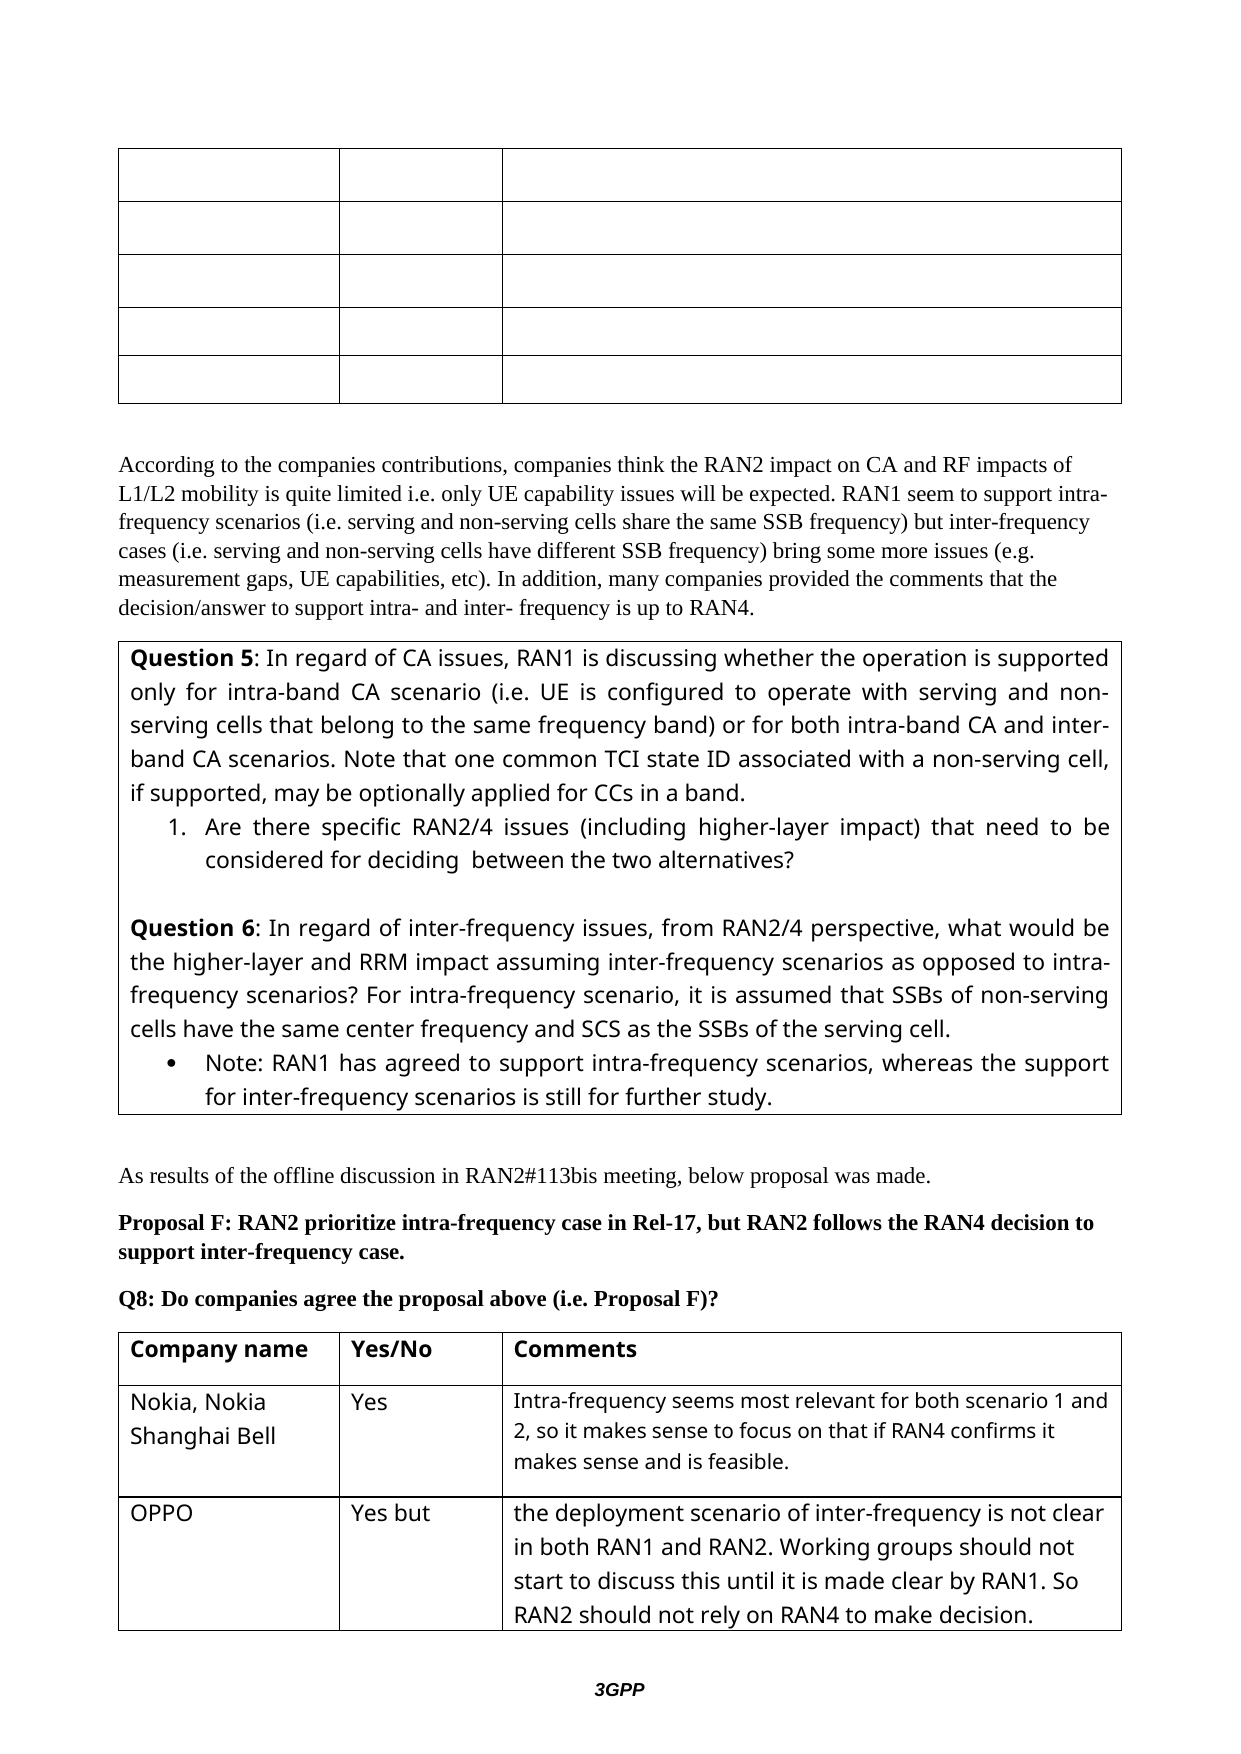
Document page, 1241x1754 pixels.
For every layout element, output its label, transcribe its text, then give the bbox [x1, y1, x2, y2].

table_cell [119, 202, 339, 254]
table_cell [119, 308, 339, 355]
table_cell Intra-frequency seems most relevant for both scenario 1 and 2, so it makes sense to focus on that if RAN4 confirms it makes sense and is feasible. [503, 1386, 1121, 1496]
table_cell OPPO [119, 1498, 339, 1630]
table_cell [503, 308, 1121, 355]
table_cell [340, 308, 502, 355]
table_header Question 5: In regard of CA issues, RAN1 is discussing whether the operation is supported only for intra-band CA scenario (i.e. UE is configured to operate with serving and non-serving cells that belong to the same frequency band) or for both intra-band CA and inter-band CA scenarios. Note that one common TCI state ID associated with a non-serving cell, if supported, may be optionally applied for CCs in a band. Are there specific RAN2/4 issues (including higher-layer impact) that need to be considered for deciding between the two alternatives? Question 6: In regard of inter-frequency issues, from RAN2/4 perspective, what would be the higher-layer and RRM impact assuming inter-frequency scenarios as opposed to intra-frequency scenarios? For intra-frequency scenario, it is assumed that SSBs of non-serving cells have the same center frequency and SCS as the SSBs of the serving cell. Note: RAN1 has agreed to support intra-frequency scenarios, whereas the support for inter-frequency scenarios is still for further study. [119, 642, 1121, 1114]
table_cell [503, 255, 1121, 307]
table_header Comments [503, 1333, 1121, 1385]
table_cell [340, 255, 502, 307]
table_cell Yes but [340, 1498, 502, 1630]
table_cell Yes [340, 1386, 502, 1496]
table_cell [503, 149, 1121, 201]
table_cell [503, 1498, 1121, 1630]
table_cell Nokia, Nokia Shanghai Bell [119, 1386, 339, 1496]
text Q8: Do companies agree the proposal above (i.e. Proposal F)? [118, 1285, 1122, 1311]
table_cell [119, 255, 339, 307]
table_cell [340, 149, 502, 201]
text As results of the offline discussion in RAN2#113bis meeting, below proposal was made. [118, 1162, 1122, 1188]
text According to the companies contributions, companies think the RAN2 impact on CA and RF impacts of L1/L2 mobility is quite limited i.e. only UE capability issues will be expected. RAN1 seem to support intra-frequency scenarios (i.e. serving and non-serving cells share the same SSB frequency) but inter-frequency cases (i.e. serving and non-serving cells have different SSB frequency) bring some more issues (e.g. measurement gaps, UE capabilities, etc). In addition, many companies provided the comments that the decision/answer to support intra- and inter- frequency is up to RAN4. [118, 452, 1122, 620]
table_header Company name [119, 1333, 339, 1385]
table_cell [340, 356, 502, 403]
table_cell [119, 149, 339, 201]
table_cell [119, 356, 339, 403]
table_cell [503, 356, 1121, 403]
table_cell [503, 202, 1121, 254]
text Proposal F: RAN2 prioritize intra-frequency case in Rel-17, but RAN2 follows the RAN4 decision to support inter-frequency case. [118, 1209, 1122, 1264]
table_header Yes/No [340, 1333, 502, 1385]
table_cell [340, 202, 502, 254]
